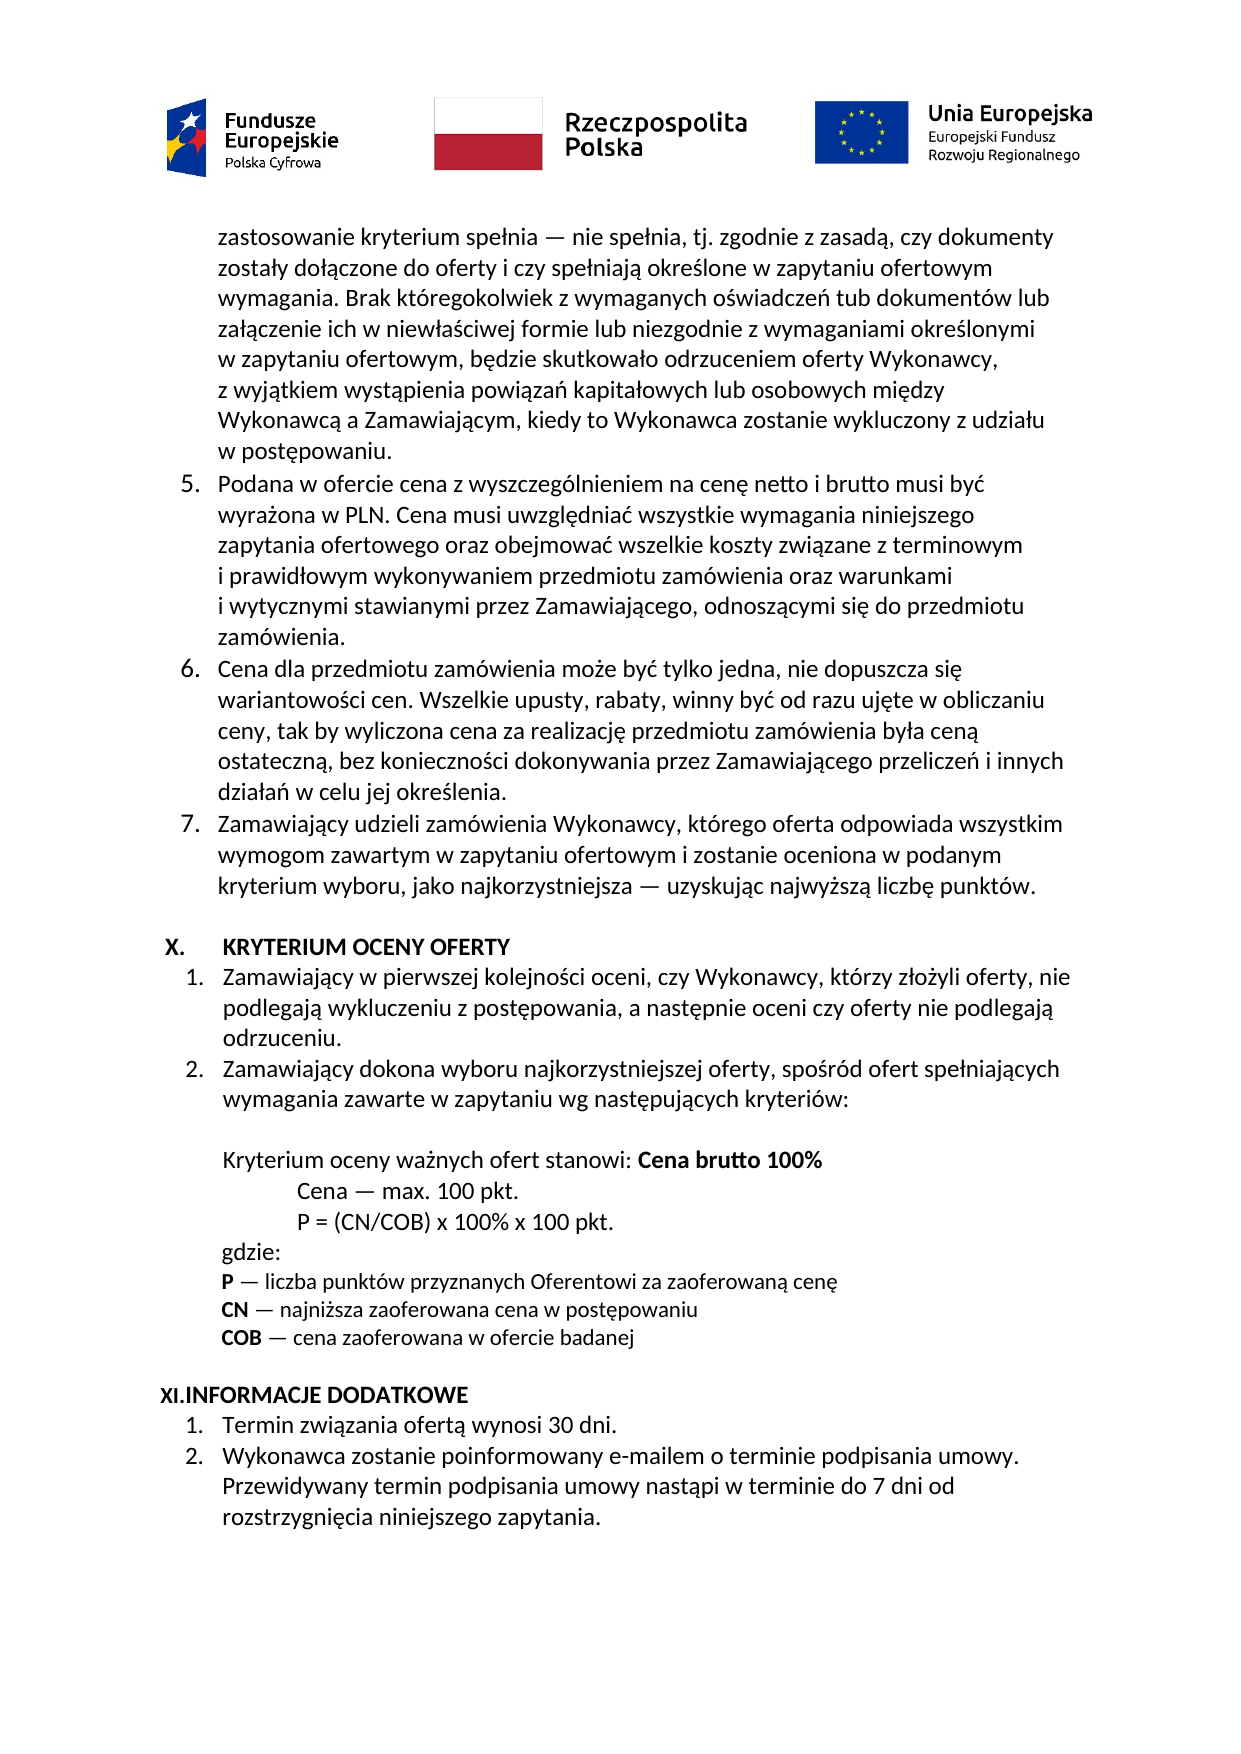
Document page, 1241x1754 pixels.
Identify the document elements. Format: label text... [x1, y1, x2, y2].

list Zamawiający w pierwszej kolejności oceni, czy Wykonawcy, którzy złożyli oferty, nie podlegają wykluczeniu z postępowania, a następnie oceni czy oferty nie podlegają odrzuceniu. [185, 962, 1092, 1053]
list Wykonawca zostanie poinformowany e-mailem o terminie podpisania umowy. Przewidywany termin podpisania umowy nastąpi w terminie do 7 dni od rozstrzygnięcia niniejszego zapytania. [185, 1440, 1092, 1531]
list Termin związania ofertą wynosi 30 dni. [185, 1409, 1092, 1440]
list Cena dla przedmiotu zamówienia może być tylko jedna, nie dopuszcza się wariantowości cen. Wszelkie upusty, rabaty, winny być od razu ujęte w obliczaniu ceny, tak by wyliczona cena za realizację przedmiotu zamówienia była ceną ostateczną, bez konieczności dokonywania przez Zamawiającego przeliczeń i innych działań w celu jej określenia. [180, 651, 1072, 806]
text gdzie: [221, 1236, 1092, 1267]
text P — liczba punktów przyznanych Oferentowi za zaoferowaną cenę [221, 1267, 1092, 1295]
text CN — najniższa zaoferowana cena w postępowaniu [221, 1295, 1092, 1323]
list Podana w ofercie cena z wyszczególnieniem na cenę netto i brutto musi być wyrażona w PLN. Cena musi uwzględniać wszystkie wymagania niniejszego zapytania ofertowego oraz obejmować wszelkie koszty związane z terminowym i prawidłowym wykonywaniem przedmiotu zamówienia oraz warunkami i wytycznymi stawianymi przez Zamawiającego, odnoszącymi się do przedmiotu zamówienia. [180, 466, 1072, 651]
list INFORMACJE DODATKOWE [185, 1379, 1093, 1409]
list Zamawiający udzieli zamówienia Wykonawcy, którego oferta odpowiada wszystkim wymogom zawartym w zapytaniu ofertowym i zostanie oceniona w podanym kryterium wyboru, jako najkorzystniejsza — uzyskując najwyższą liczbę punktów. [180, 806, 1072, 901]
text P = (CN/COB) x 100% x 100 pkt. [297, 1206, 960, 1236]
text Cena — max. 100 pkt. [297, 1175, 960, 1206]
text COB — cena zaoferowana w ofercie badanej [221, 1323, 1092, 1351]
picture [795, 80, 1112, 184]
list Zamawiający dokona wyboru najkorzystniejszej oferty, spośród ofert spełniających wymagania zawarte w zapytaniu wg następujących kryteriów: [185, 1053, 1092, 1114]
picture [428, 81, 755, 182]
picture [147, 79, 356, 197]
list Kryterium oceny ważnych ofert stanowi: Cena brutto 100% [223, 1145, 1092, 1175]
list KRYTERIUM OCENY OFERTY [185, 931, 1072, 962]
